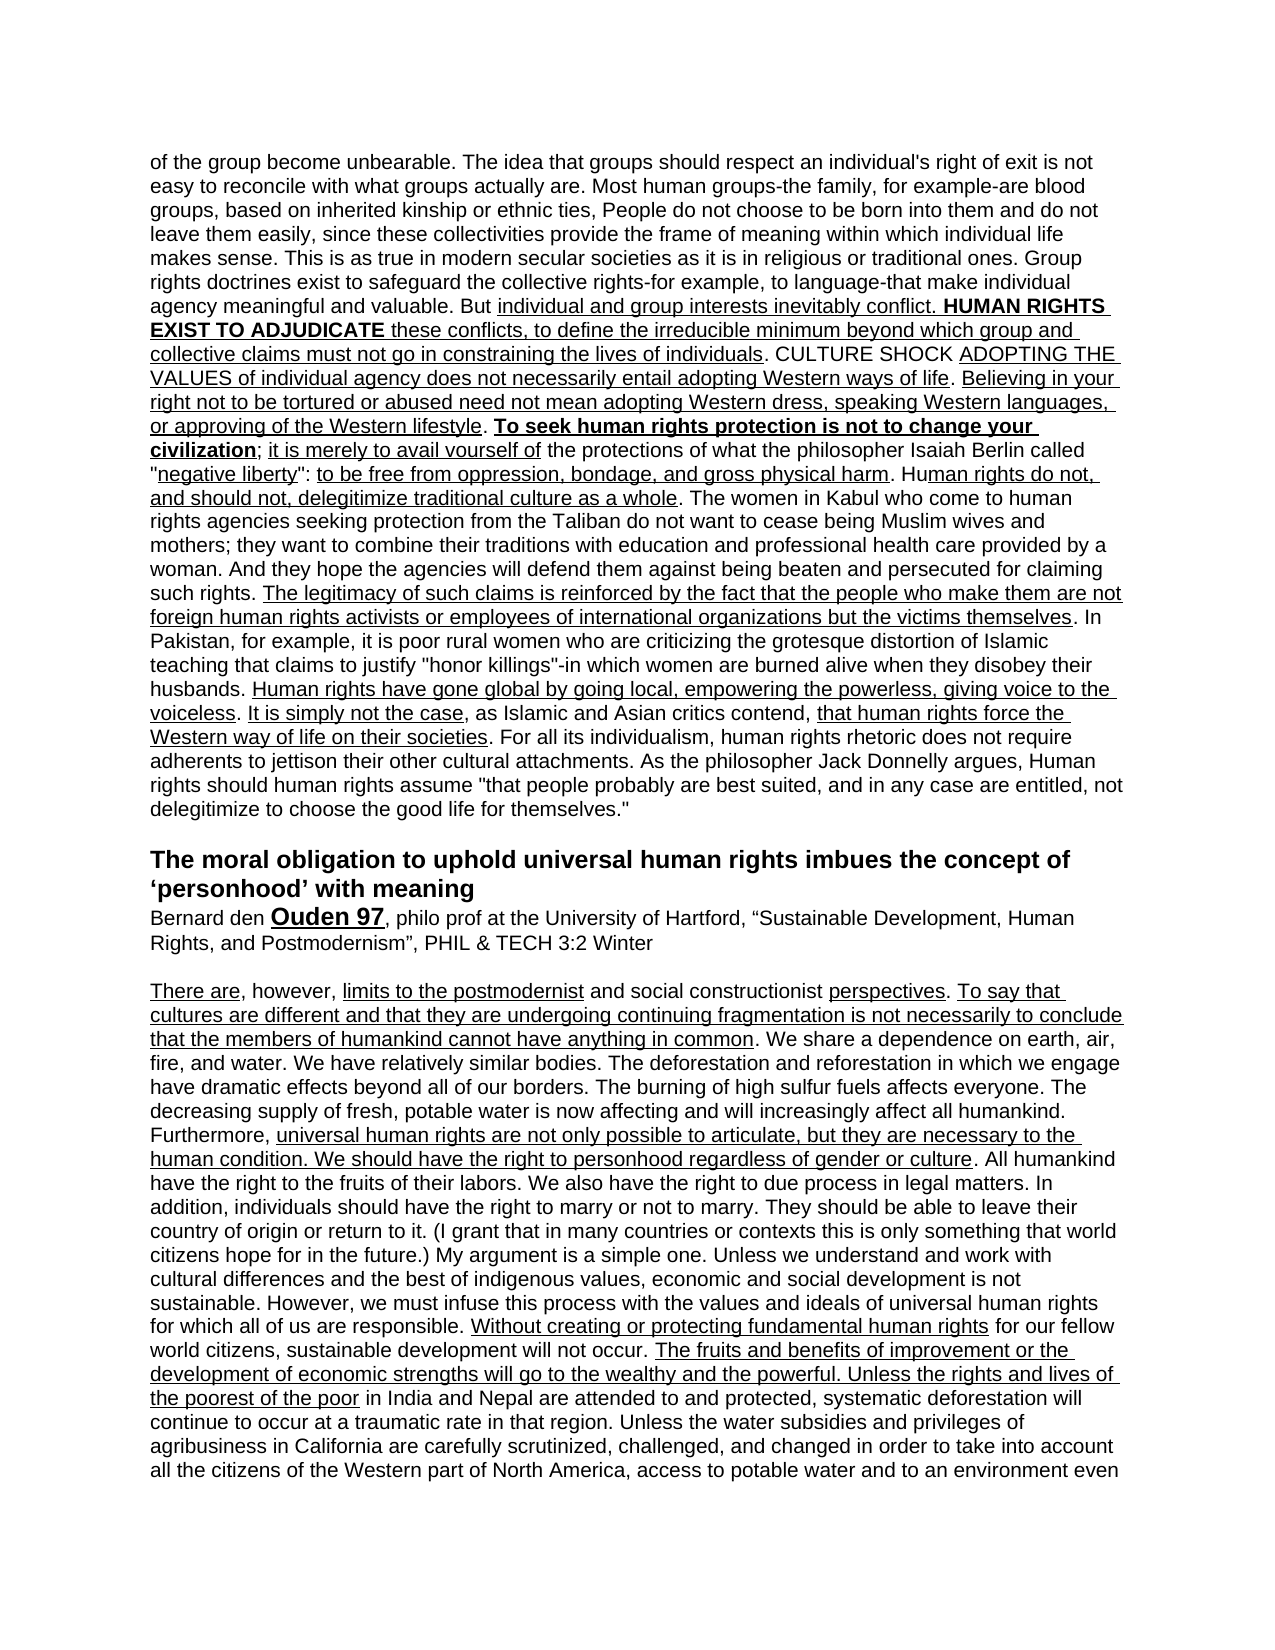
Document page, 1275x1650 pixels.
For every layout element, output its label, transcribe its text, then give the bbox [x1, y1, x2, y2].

text The moral obligation to uphold universal human rights imbues the concept of ‘personhood’ with meaning [150, 845, 1125, 902]
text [150, 150, 1125, 821]
text Bernard den Ouden 97, philo prof at the University of Hartford, “Sustainable Development, Human Rights, and Postmodernism”, PHIL & TECH 3:2 Winter [150, 902, 1125, 955]
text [150, 979, 1125, 1482]
